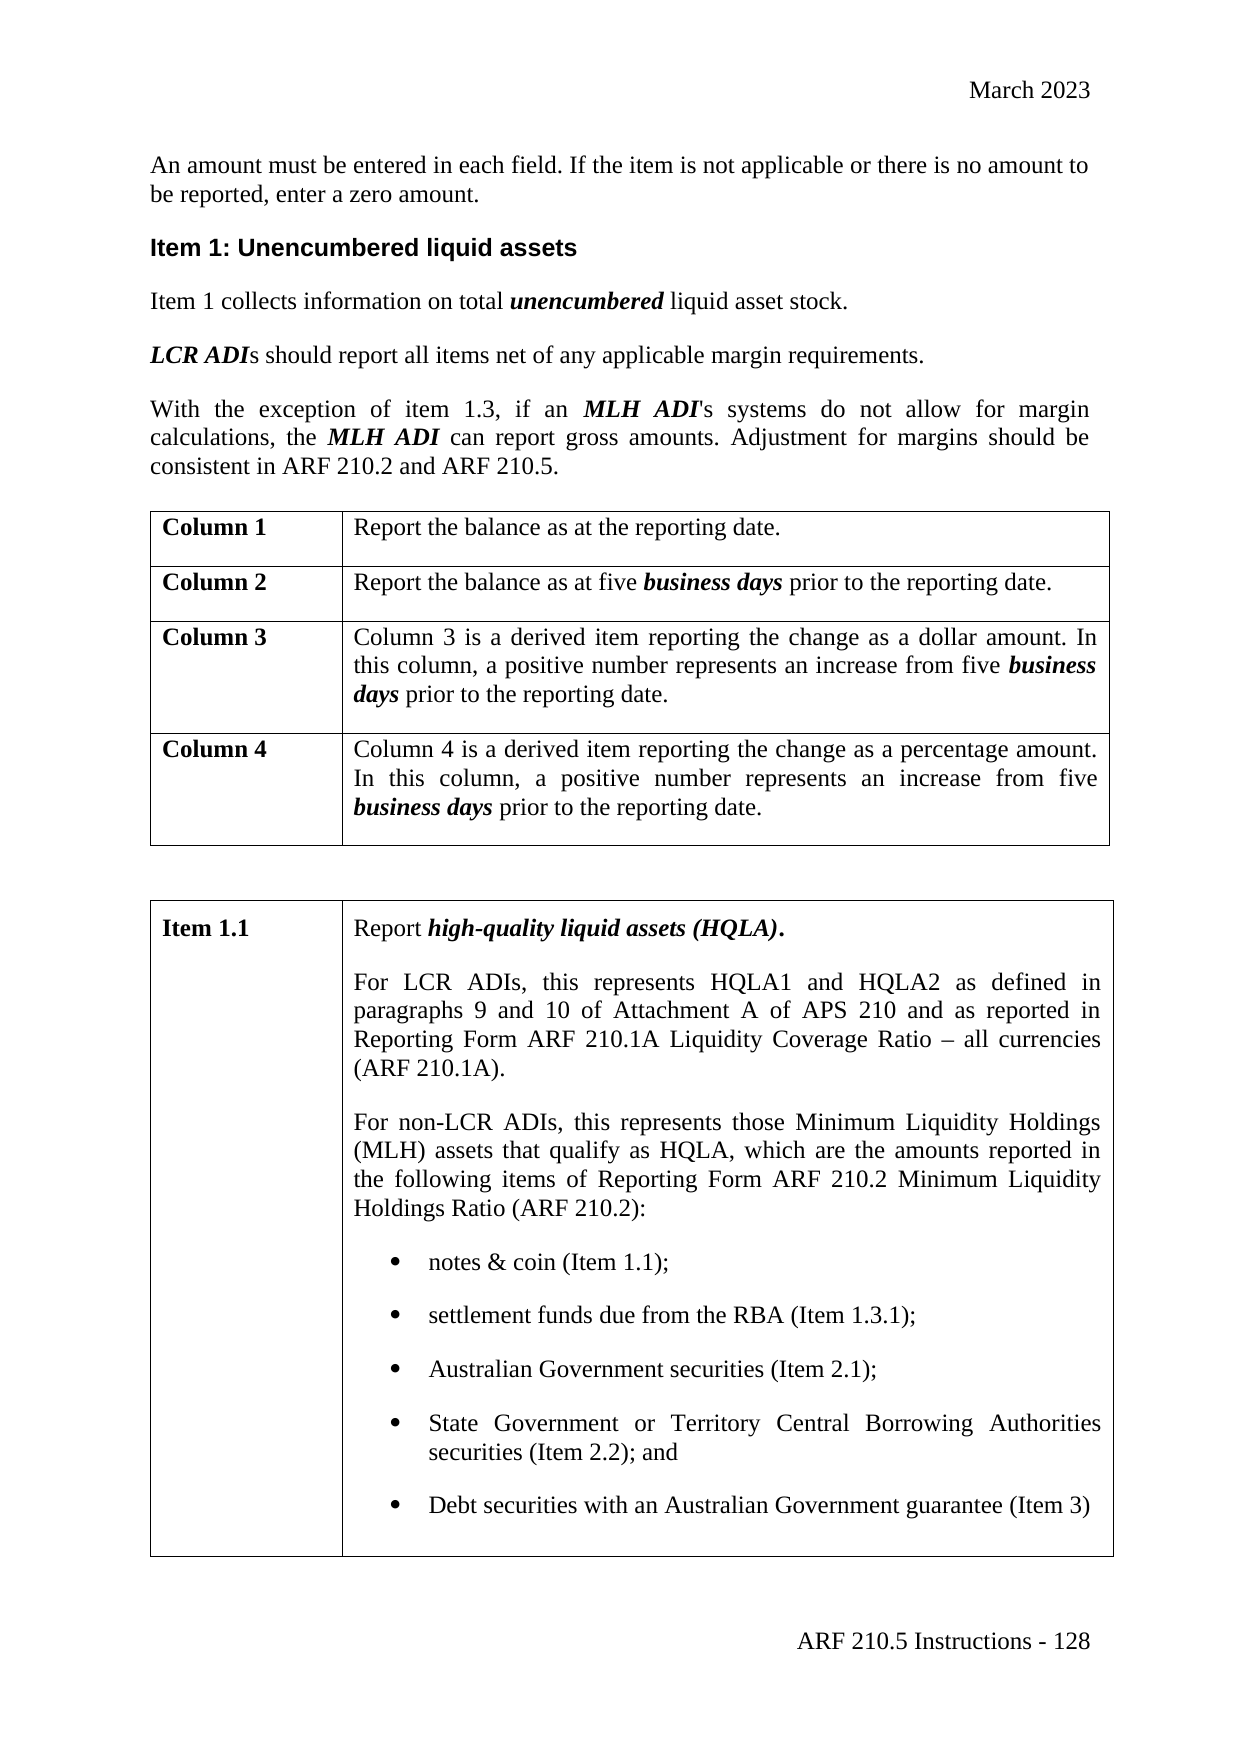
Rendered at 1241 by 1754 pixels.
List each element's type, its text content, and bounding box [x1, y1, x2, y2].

text Item 1 collects information on total unencumbered liquid asset stock. [150, 286, 1090, 315]
text With the exception of item 1.3, if an MLH ADI's systems do not allow for margin calculations, the MLH ADI can report gross amounts. Adjustment for margins should be consistent in ARF 210.2 and ARF 210.5. [150, 394, 1090, 480]
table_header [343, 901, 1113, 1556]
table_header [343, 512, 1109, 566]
text LCR ADIs should report all items net of any applicable margin requirements. [150, 340, 1090, 369]
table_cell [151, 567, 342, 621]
subtitle Item 1: Unencumbered liquid assets [150, 232, 1090, 261]
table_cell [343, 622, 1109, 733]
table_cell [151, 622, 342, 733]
text An amount must be entered in each field. If the item is not applicable or there is no amount to be reported, enter a zero amount. [150, 150, 1090, 207]
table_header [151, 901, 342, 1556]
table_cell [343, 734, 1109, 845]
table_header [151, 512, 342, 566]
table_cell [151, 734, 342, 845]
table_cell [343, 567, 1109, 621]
